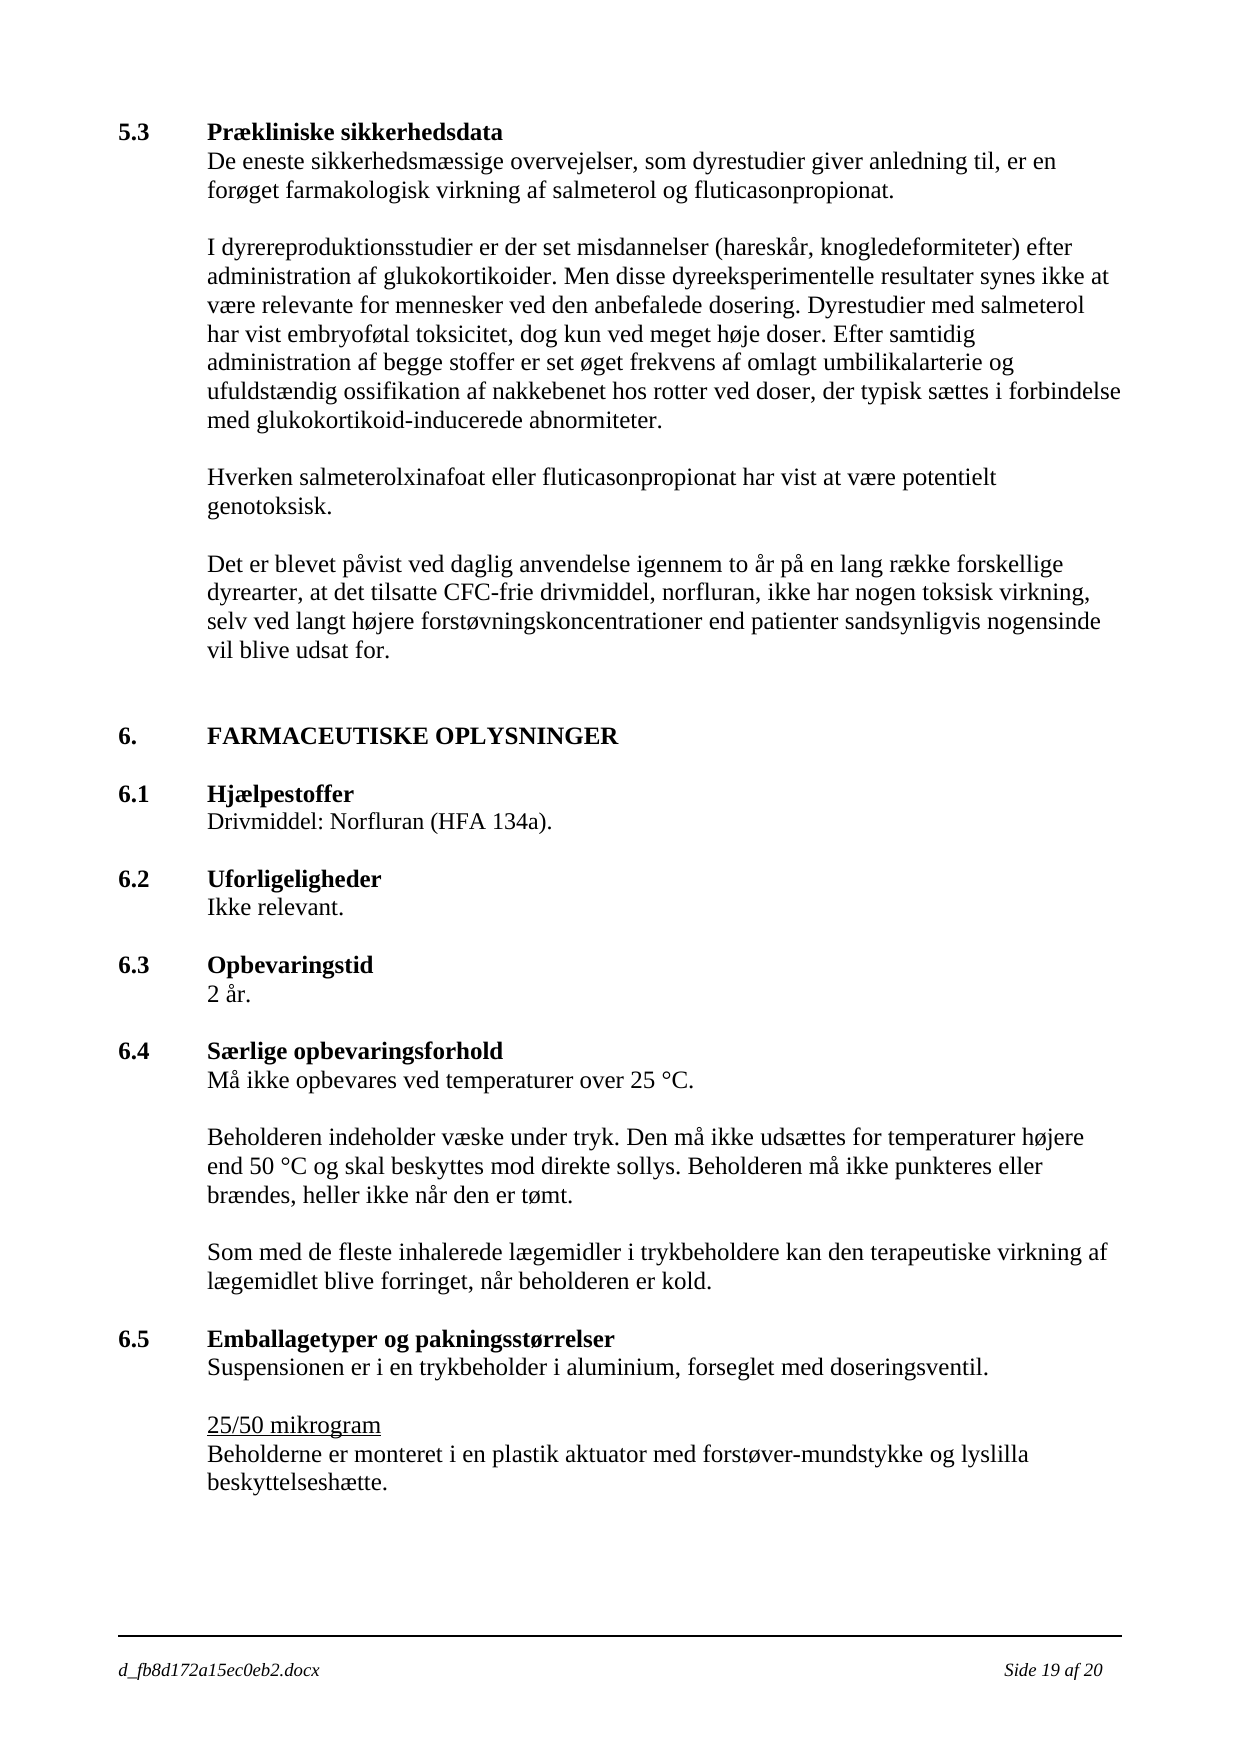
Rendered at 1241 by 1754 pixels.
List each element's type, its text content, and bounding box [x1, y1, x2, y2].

text Beholderne er monteret i en plastik aktuator med forstøver-mundstykke og lyslilla beskyttelseshætte. [207, 1439, 1122, 1496]
text Beholderen indeholder væske under tryk. Den må ikke udsættes for temperaturer højere end 50 °C og skal beskyttes mod direkte sollys. Beholderen må ikke punkteres eller brændes, heller ikke når den er tømt. [207, 1122, 1122, 1209]
text I dyrereproduktionsstudier er der set misdannelser (hareskår, knogledeformiteter) efter administration af glukokortikoider. Men disse dyreeksperimentelle resultater synes ikke at være relevante for mennesker ved den anbefalede dosering. Dyrestudier med salmeterol har vist embryoføtal toksicitet, dog kun ved meget høje doser. Efter samtidig administration af begge stoffer er set øget frekvens af omlagt umbilikalarterie og ufuldstændig ossifikation af nakkebenet hos rotter ved doser, der typisk sættes i forbindelse med glukokortikoid-inducerede abnormiteter. [207, 232, 1122, 434]
text Det er blevet påvist ved daglig anvendelse igennem to år på en lang række forskellige dyrearter, at det tilsatte CFC-frie drivmiddel, norfluran, ikke har nogen toksisk virkning, selv ved langt højere forstøvningskoncentrationer end patienter sandsynligvis nogensinde vil blive udsat for. [207, 549, 1122, 664]
text Suspensionen er i en trykbeholder i aluminium, forseglet med doseringsventil. [207, 1352, 1122, 1381]
text 6.4 Særlige opbevaringsforhold [118, 1036, 1122, 1065]
text Må ikke opbevares ved temperaturer over 25 °C. [207, 1065, 1122, 1094]
text 6. FARMACEUTISKE OPLYSNINGER [118, 721, 1122, 750]
text De eneste sikkerhedsmæssige overvejelser, som dyrestudier giver anledning til, er en forøget farmakologisk virkning af salmeterol og fluticasonpropionat. [207, 146, 1122, 204]
text 6.5 Emballagetyper og pakningsstørrelser [118, 1324, 1122, 1352]
text Hverken salmeterolxinafoat eller fluticasonpropionat har vist at være potentielt genotoksisk. [207, 462, 1122, 520]
text 6.2 Uforligeligheder [118, 864, 1122, 892]
text Ikke relevant. [207, 892, 1122, 921]
text 5.3 Prækliniske sikkerhedsdata [118, 117, 1122, 146]
text 6.1 Hjælpestoffer [118, 779, 1122, 807]
text 2 år. [207, 979, 1122, 1007]
text 6.3 Opbevaringstid [118, 950, 1122, 979]
text Drivmiddel: Norfluran (HFA 134a). [207, 807, 1122, 835]
text 25/50 mikrogram [207, 1410, 1122, 1439]
text Som med de fleste inhalerede lægemidler i trykbeholdere kan den terapeutiske virkning af lægemidlet blive forringet, når beholderen er kold. [207, 1237, 1122, 1295]
